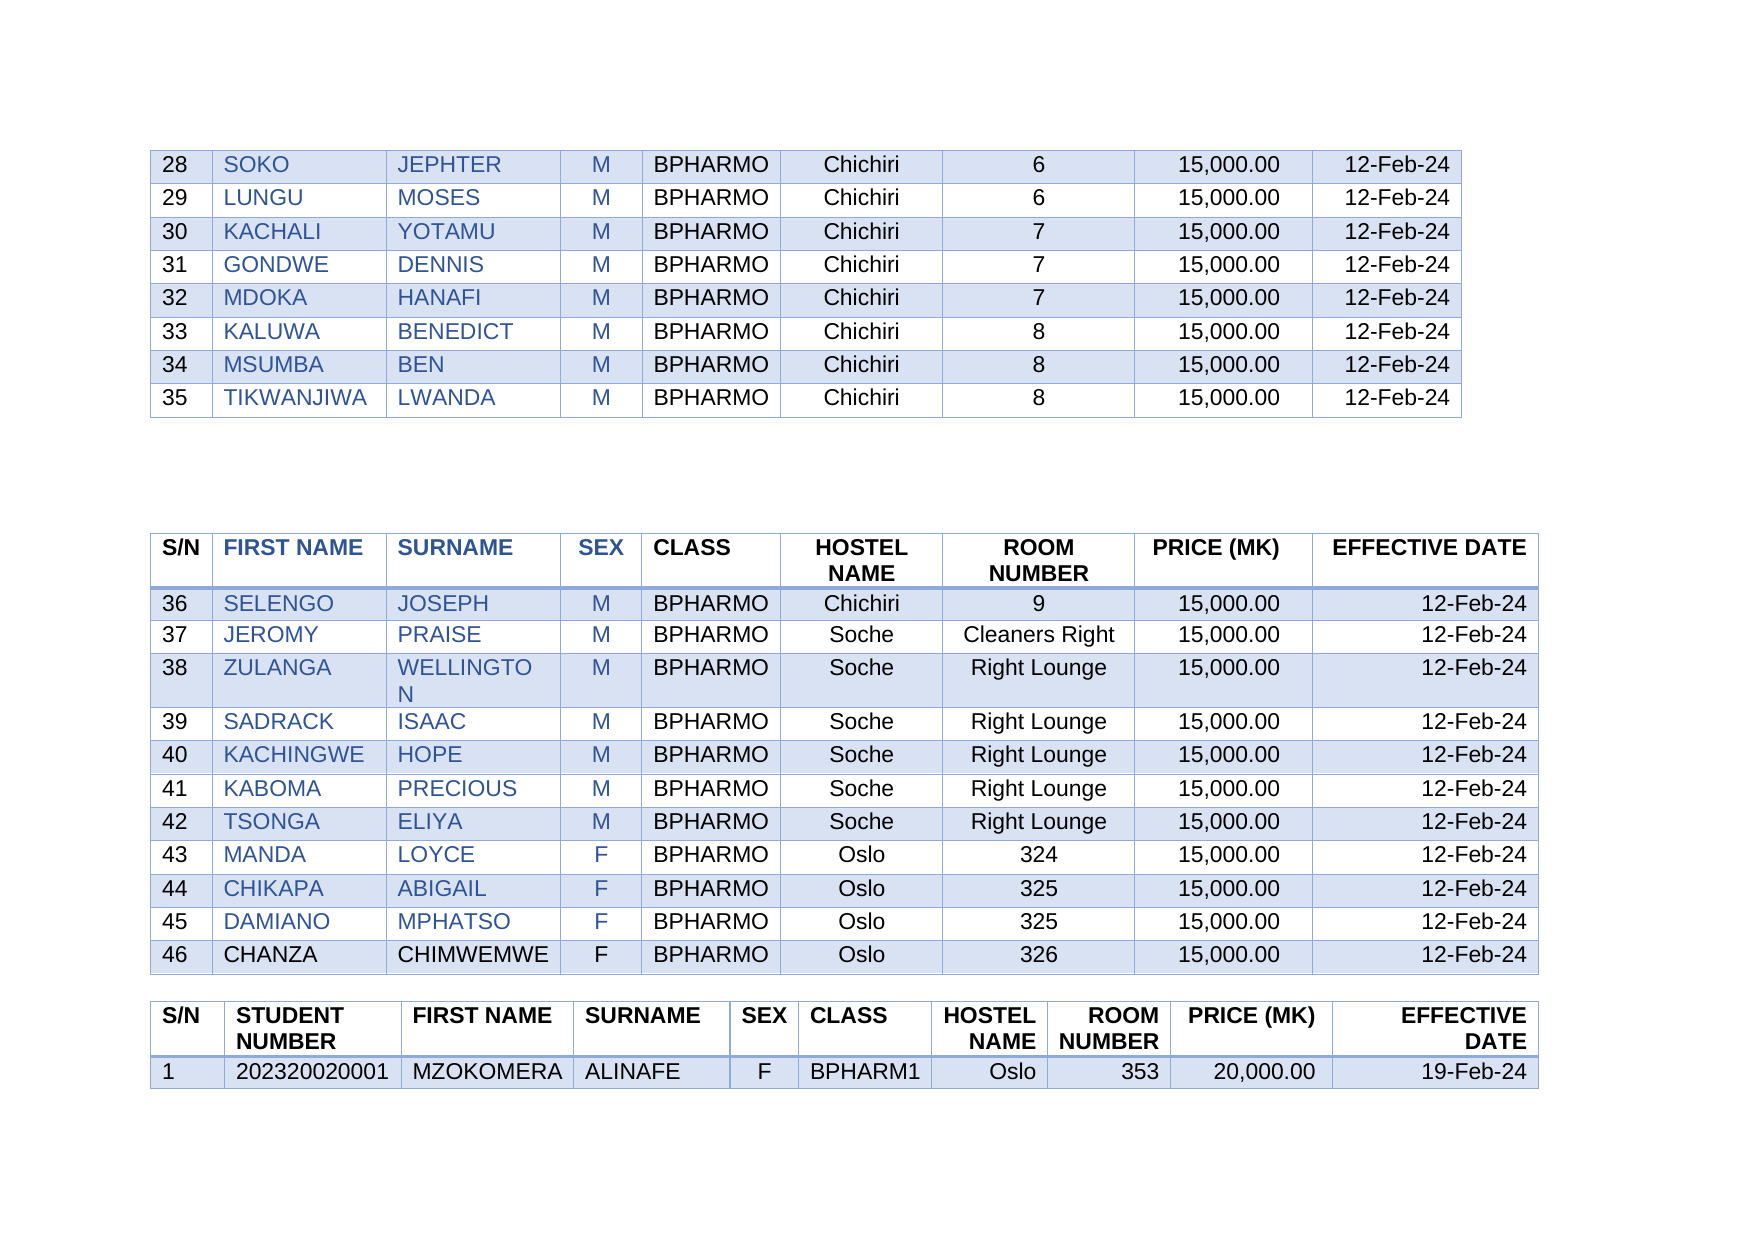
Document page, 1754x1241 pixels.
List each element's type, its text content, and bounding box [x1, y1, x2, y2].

table_header ROOM NUMBER [943, 534, 1134, 586]
table_cell 12-Feb-24 [1313, 841, 1538, 873]
table_cell 35 [151, 384, 212, 417]
table_cell 19-Feb-24 [1333, 1058, 1538, 1088]
table_cell 36 [151, 590, 212, 620]
table_cell 8 [943, 351, 1134, 383]
table_cell MSUMBA [213, 351, 386, 383]
table_cell TIKWANJIWA [213, 384, 386, 417]
table_cell LWANDA [387, 384, 560, 417]
table_cell M [561, 741, 641, 773]
table_cell JOSEPH [387, 590, 560, 620]
table_cell 44 [151, 875, 212, 907]
table_cell BPHARMO [643, 351, 780, 383]
table_cell 15,000.00 [1135, 318, 1312, 350]
table_cell BPHARMO [643, 251, 780, 283]
table_cell Oslo [781, 841, 942, 873]
table_cell 12-Feb-24 [1313, 621, 1538, 653]
table_cell 15,000.00 [1135, 621, 1312, 653]
table_cell 353 [1048, 1058, 1170, 1088]
table_cell Cleaners Right [943, 621, 1134, 653]
table_cell Chichiri [781, 151, 942, 183]
table_cell M [561, 218, 642, 250]
table_cell M [561, 775, 641, 807]
table_cell 12-Feb-24 [1313, 654, 1538, 707]
table_cell 15,000.00 [1135, 284, 1312, 317]
table_cell Right Lounge [943, 708, 1134, 740]
table_cell Soche [781, 808, 942, 840]
table_cell ALINAFE [574, 1058, 729, 1088]
table_header STUDENT NUMBER [225, 1002, 401, 1055]
table_cell 15,000.00 [1135, 875, 1312, 907]
table_cell BPHARMO [642, 708, 780, 740]
table_cell LOYCE [387, 841, 560, 873]
table_header S/N [151, 1002, 224, 1055]
table_cell 31 [151, 251, 212, 283]
table_cell 325 [943, 875, 1134, 907]
table_cell BPHARMO [643, 218, 780, 250]
table_cell 12-Feb-24 [1313, 875, 1538, 907]
table_cell 32 [151, 284, 212, 317]
table_header PRICE (MK) [1135, 534, 1312, 586]
table_header SURNAME [574, 1002, 729, 1055]
table_cell M [561, 590, 641, 620]
table_cell Chichiri [781, 184, 942, 217]
table_cell BEN [387, 351, 560, 383]
table_cell 29 [151, 184, 212, 217]
table_cell 43 [151, 841, 212, 873]
table_cell 12-Feb-24 [1313, 808, 1538, 840]
table_cell M [561, 151, 642, 183]
table_cell 46 [151, 941, 212, 973]
table_cell M [561, 251, 642, 283]
table_cell 15,000.00 [1135, 908, 1312, 940]
table_cell 6 [943, 151, 1134, 183]
table_cell Right Lounge [943, 808, 1134, 840]
table_cell BPHARMO [643, 184, 780, 217]
table_cell 15,000.00 [1135, 941, 1312, 973]
table_cell BPHARMO [643, 151, 780, 183]
table_cell YOTAMU [387, 218, 560, 250]
table_cell 40 [151, 741, 212, 773]
table_cell Oslo [932, 1058, 1047, 1088]
table_header CLASS [642, 534, 780, 586]
table_cell Chichiri [781, 384, 942, 417]
table_cell 20,000.00 [1171, 1058, 1332, 1088]
table_cell F [731, 1058, 798, 1088]
table_cell CHIKAPA [213, 875, 386, 907]
table_cell KACHINGWE [213, 741, 386, 773]
table_cell 12-Feb-24 [1313, 251, 1461, 283]
table_cell 33 [151, 318, 212, 350]
table_cell BPHARMO [643, 284, 780, 317]
table_cell DAMIANO [213, 908, 386, 940]
table_cell Right Lounge [943, 775, 1134, 807]
table_cell 12-Feb-24 [1313, 284, 1461, 317]
table_cell PRECIOUS [387, 775, 560, 807]
table_cell 42 [151, 808, 212, 840]
table_cell Soche [781, 708, 942, 740]
table_cell Oslo [781, 875, 942, 907]
table_cell Chichiri [781, 318, 942, 350]
table_cell 12-Feb-24 [1313, 351, 1461, 383]
table_cell 12-Feb-24 [1313, 775, 1538, 807]
table_cell M [561, 708, 641, 740]
table_cell 38 [151, 654, 212, 707]
table_cell 12-Feb-24 [1313, 218, 1461, 250]
table_cell PRAISE [387, 621, 560, 653]
table_header CLASS [799, 1002, 931, 1055]
table_cell BPHARMO [643, 318, 780, 350]
table_cell 202320020001 [225, 1058, 401, 1088]
table_cell Oslo [781, 941, 942, 973]
table_cell Chichiri [781, 590, 942, 620]
table_cell WELLINGTON [387, 654, 560, 707]
table_cell Soche [781, 654, 942, 707]
table_header EFFECTIVE DATE [1313, 534, 1538, 586]
table_cell BPHARM1 [799, 1058, 931, 1088]
table_cell 12-Feb-24 [1313, 318, 1461, 350]
table_cell 15,000.00 [1135, 351, 1312, 383]
table_cell F [561, 908, 641, 940]
table_header EFFECTIVE DATE [1333, 1002, 1538, 1055]
table_cell 37 [151, 621, 212, 653]
table_cell 39 [151, 708, 212, 740]
table_cell 12-Feb-24 [1313, 741, 1538, 773]
table_cell 326 [943, 941, 1134, 973]
table_cell MPHATSO [387, 908, 560, 940]
table_cell 34 [151, 351, 212, 383]
table_cell LUNGU [213, 184, 386, 217]
table_cell M [561, 654, 641, 707]
table_cell 1 [151, 1058, 224, 1088]
table_cell Soche [781, 621, 942, 653]
table_cell M [561, 621, 641, 653]
table_cell JEROMY [213, 621, 386, 653]
table_cell 12-Feb-24 [1313, 908, 1538, 940]
table_cell BPHARMO [643, 384, 780, 417]
table_cell 324 [943, 841, 1134, 873]
table_cell 15,000.00 [1135, 184, 1312, 217]
table_header SEX [561, 534, 641, 586]
table_cell 12-Feb-24 [1313, 384, 1461, 417]
table_cell HOPE [387, 741, 560, 773]
table_cell 41 [151, 775, 212, 807]
table_cell TSONGA [213, 808, 386, 840]
table_cell 12-Feb-24 [1313, 941, 1538, 973]
table_cell 15,000.00 [1135, 384, 1312, 417]
table_cell Right Lounge [943, 654, 1134, 707]
table_cell KACHALI [213, 218, 386, 250]
table_cell BPHARMO [642, 908, 780, 940]
table_cell Right Lounge [943, 741, 1134, 773]
table_cell 15,000.00 [1135, 775, 1312, 807]
table_cell BENEDICT [387, 318, 560, 350]
table_cell Chichiri [781, 218, 942, 250]
table_cell 15,000.00 [1135, 708, 1312, 740]
table_cell 28 [151, 151, 212, 183]
table_cell MOSES [387, 184, 560, 217]
table_header HOSTEL NAME [932, 1002, 1047, 1055]
table_cell ISAAC [387, 708, 560, 740]
table_cell 15,000.00 [1135, 654, 1312, 707]
table_cell SELENGO [213, 590, 386, 620]
table_cell 12-Feb-24 [1313, 184, 1461, 217]
table_cell M [561, 351, 642, 383]
table_cell Chichiri [781, 284, 942, 317]
table_cell 325 [943, 908, 1134, 940]
table_cell MANDA [213, 841, 386, 873]
table_cell ABIGAIL [387, 875, 560, 907]
table_cell F [561, 875, 641, 907]
table_cell 15,000.00 [1135, 841, 1312, 873]
table_cell BPHARMO [642, 841, 780, 873]
table_cell BPHARMO [642, 808, 780, 840]
table_cell MZOKOMERA [402, 1058, 573, 1088]
table_cell M [561, 184, 642, 217]
table_cell 7 [943, 218, 1134, 250]
table_cell BPHARMO [642, 621, 780, 653]
table_cell M [561, 284, 642, 317]
table_cell M [561, 384, 642, 417]
table_cell F [561, 841, 641, 873]
table_cell CHANZA [213, 941, 386, 973]
table_cell MDOKA [213, 284, 386, 317]
table_cell 7 [943, 284, 1134, 317]
table_cell 12-Feb-24 [1313, 590, 1538, 620]
table_cell 15,000.00 [1135, 741, 1312, 773]
table_cell 9 [943, 590, 1134, 620]
table_cell 7 [943, 251, 1134, 283]
table_cell Soche [781, 741, 942, 773]
table_header S/N [151, 534, 212, 586]
table_cell ZULANGA [213, 654, 386, 707]
table_header SEX [731, 1002, 798, 1055]
table_cell SOKO [213, 151, 386, 183]
table_cell Oslo [781, 908, 942, 940]
table_cell Soche [781, 775, 942, 807]
table_cell SADRACK [213, 708, 386, 740]
table_cell BPHARMO [642, 875, 780, 907]
table_header HOSTEL NAME [781, 534, 942, 586]
table_cell CHIMWEMWE [387, 941, 560, 973]
table_cell 6 [943, 184, 1134, 217]
table_cell KALUWA [213, 318, 386, 350]
table_cell BPHARMO [642, 775, 780, 807]
table_cell HANAFI [387, 284, 560, 317]
table_cell 8 [943, 318, 1134, 350]
table_cell BPHARMO [642, 741, 780, 773]
table_cell M [561, 808, 641, 840]
table_cell KABOMA [213, 775, 386, 807]
table_cell 15,000.00 [1135, 151, 1312, 183]
table_cell 12-Feb-24 [1313, 151, 1461, 183]
table_header FIRST NAME [402, 1002, 573, 1055]
table_cell 15,000.00 [1135, 218, 1312, 250]
table_cell BPHARMO [642, 941, 780, 973]
table_cell DENNIS [387, 251, 560, 283]
table_cell 30 [151, 218, 212, 250]
table_header FIRST NAME [213, 534, 386, 586]
table_cell 15,000.00 [1135, 251, 1312, 283]
table_cell F [561, 941, 641, 973]
table_header SURNAME [387, 534, 560, 586]
table_cell JEPHTER [387, 151, 560, 183]
table_cell ELIYA [387, 808, 560, 840]
table_cell BPHARMO [642, 590, 780, 620]
table_cell GONDWE [213, 251, 386, 283]
table_cell 15,000.00 [1135, 808, 1312, 840]
table_header PRICE (MK) [1171, 1002, 1332, 1055]
table_cell 45 [151, 908, 212, 940]
table_header ROOM NUMBER [1048, 1002, 1170, 1055]
table_cell Chichiri [781, 351, 942, 383]
table_cell 8 [943, 384, 1134, 417]
table_cell M [561, 318, 642, 350]
table_cell 12-Feb-24 [1313, 708, 1538, 740]
table_cell 15,000.00 [1135, 590, 1312, 620]
table_cell BPHARMO [642, 654, 780, 707]
table_cell Chichiri [781, 251, 942, 283]
